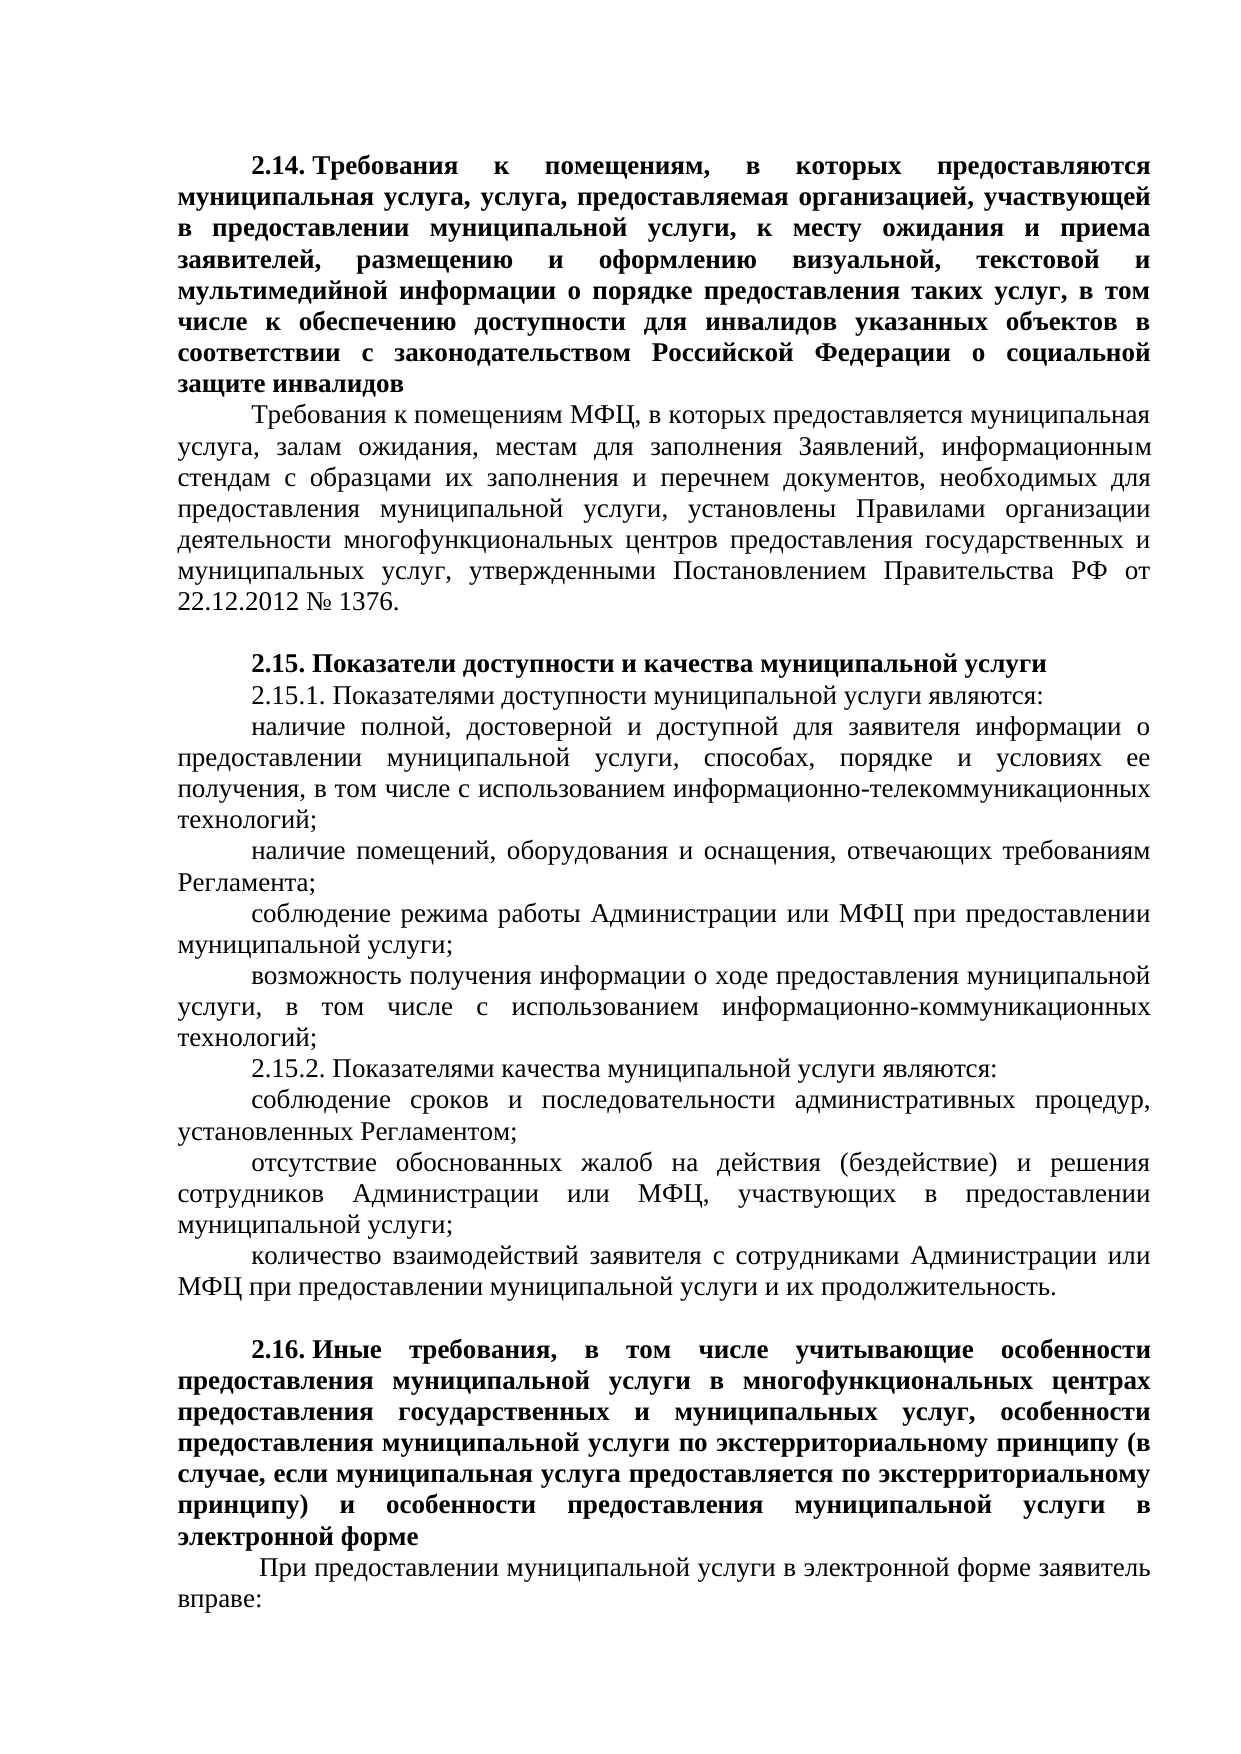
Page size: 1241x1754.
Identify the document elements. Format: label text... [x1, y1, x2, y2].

text 2.15.2. Показателями качества муниципальной услуги являются: [177, 1052, 1152, 1084]
text соблюдение режима работы Администрации или МФЦ при предоставлении муниципальной услуги; [177, 897, 1152, 959]
text количество взаимодействий заявителя с сотрудниками Администрации или МФЦ при предоставлении муниципальной услуги и их продолжительность. [177, 1239, 1152, 1302]
text наличие помещений, оборудования и оснащения, отвечающих требованиям Регламента; [177, 834, 1152, 897]
text отсутствие обоснованных жалоб на действия (бездействие) и решения сотрудников Администрации или МФЦ, участвующих в предоставлении муниципальной услуги; [177, 1146, 1152, 1239]
text 2.15. Показатели доступности и качества муниципальной услуги [177, 648, 1152, 679]
text наличие полной, достоверной и доступной для заявителя информации о предоставлении муниципальной услуги, способах, порядке и условиях ее получения, в том числе с использованием информационно-телекоммуникационных технологий; [177, 710, 1152, 834]
text 2.16. Иные требования, в том числе учитывающие особенности предоставления муниципальной услуги в многофункциональных центрах предоставления государственных и муниципальных услуг, особенности предоставления муниципальной услуги по экстерриториальному принципу (в случае, если муниципальная услуга предоставляется по экстерриториальному принципу) и особенности предоставления муниципальной услуги в электронной форме [177, 1333, 1152, 1551]
text 2.14. Требования к помещениям, в которых предоставляются муниципальная услуга, услуга, предоставляемая организацией, участвующей в предоставлении муниципальной услуги, к месту ожидания и приема заявителей, размещению и оформлению визуальной, текстовой и мультимедийной информации о порядке предоставления таких услуг, в том числе к обеспечению доступности для инвалидов указанных объектов в соответствии с законодательством Российской Федерации о социальной защите инвалидов [177, 149, 1152, 398]
text соблюдение сроков и последовательности административных процедур, установленных Регламентом; [177, 1084, 1152, 1146]
text Требования к помещениям МФЦ, в которых предоставляется муниципальная услуга, залам ожидания, местам для заполнения Заявлений, информационным стендам с образцами их заполнения и перечнем документов, необходимых для предоставления муниципальной услуги, установлены Правилами организации деятельности многофункциональных центров предоставления государственных и муниципальных услуг, утвержденными Постановлением Правительства РФ от 22.12.2012 № 1376. [177, 398, 1152, 616]
text возможность получения информации о ходе предоставления муниципальной услуги, в том числе с использованием информационно-коммуникационных технологий; [177, 959, 1152, 1052]
text 2.15.1. Показателями доступности муниципальной услуги являются: [177, 679, 1152, 710]
text При предоставлении муниципальной услуги в электронной форме заявитель вправе: [177, 1551, 1152, 1613]
